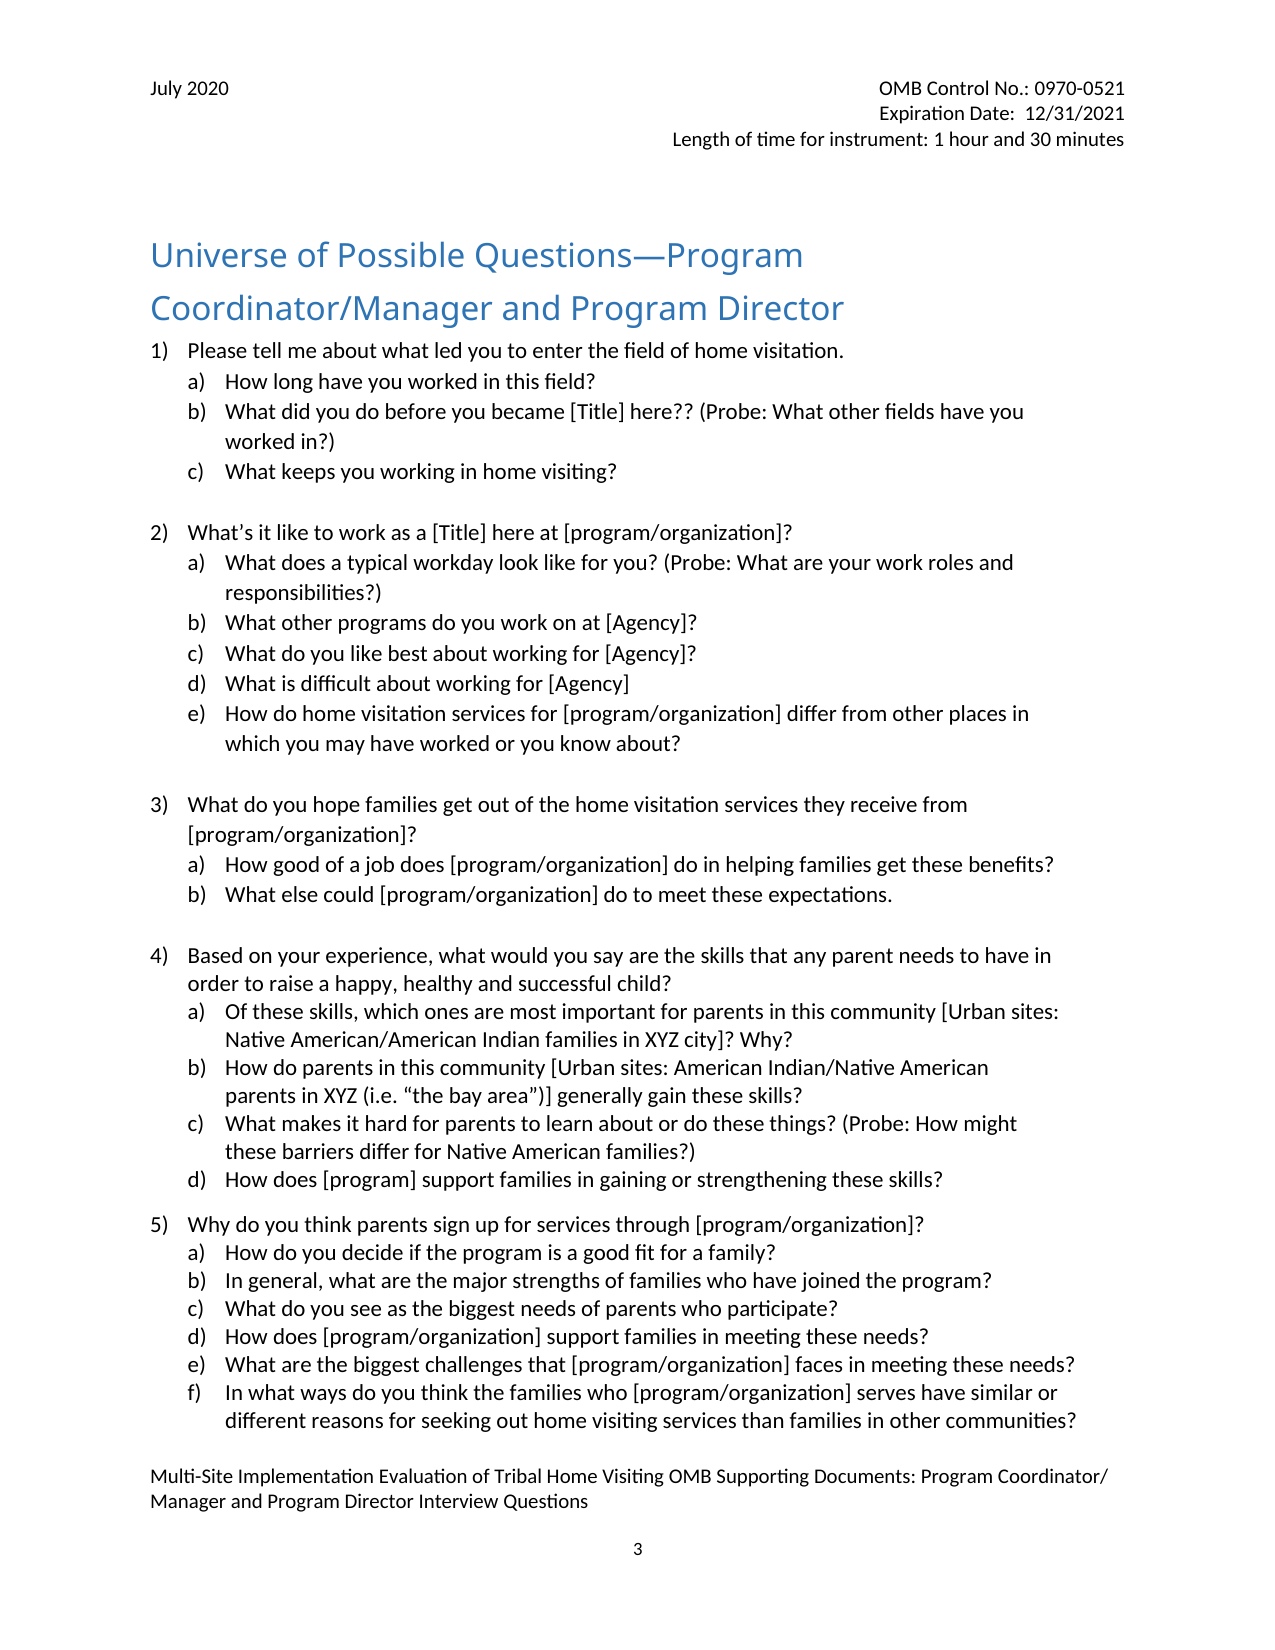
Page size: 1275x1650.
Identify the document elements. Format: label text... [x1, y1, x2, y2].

list What is difficult about working for [Agency] [187, 669, 1064, 697]
list What are the biggest challenges that [program/organization] faces in meeting these needs? [187, 1350, 1125, 1378]
list How long have you worked in this field? [187, 367, 1064, 395]
list Please tell me about what led you to enter the field of home visitation. [150, 337, 1064, 365]
list How do you decide if the program is a good fit for a family? [187, 1238, 1125, 1266]
list How do home visitation services for [program/organization] differ from other places in which you may have worked or you know about? [187, 699, 1064, 757]
list Of these skills, which ones are most important for parents in this community [Urban sites: Native American/American Indian families in XYZ city]? Why? [187, 997, 1064, 1053]
list Why do you think parents sign up for services through [program/organization]? [150, 1210, 1125, 1238]
list What did you do before you became [Title] here?? (Probe: What other fields have you worked in?) [187, 397, 1064, 455]
list What do you see as the biggest needs of parents who participate? [187, 1294, 1125, 1322]
list What does a typical workday look like for you? (Probe: What are your work roles and responsibilities?) [187, 548, 1064, 606]
list What do you like best about working for [Agency]? [187, 639, 1064, 667]
list How good of a job does [program/organization] do in helping families get these benefits? [187, 850, 1125, 878]
list What keeps you working in home visiting? [187, 457, 1064, 486]
list How do parents in this community [Urban sites: American Indian/Native American parents in XYZ (i.e. “the bay area”)] generally gain these skills? [187, 1053, 1064, 1109]
text Universe of Possible Questions—Program Coordinator/Manager and Program Director [150, 232, 1125, 330]
list In general, what are the major strengths of families who have joined the program? [187, 1266, 1125, 1294]
list How does [program/organization] support families in meeting these needs? [187, 1322, 1125, 1350]
list What do you hope families get out of the home visitation services they receive from [program/organization]? [150, 790, 1125, 848]
list Based on your experience, what would you say are the skills that any parent needs to have in order to raise a happy, healthy and successful child? [150, 941, 1064, 997]
list What else could [program/organization] do to meet these expectations. [187, 880, 1125, 908]
list What other programs do you work on at [Agency]? [187, 608, 1064, 637]
list What makes it hard for parents to learn about or do these things? (Probe: How might these barriers differ for Native American families?) [187, 1109, 1064, 1165]
list In what ways do you think the families who [program/organization] serves have similar or different reasons for seeking out home visiting services than families in other communities? [187, 1378, 1125, 1434]
list How does [program] support families in gaining or strengthening these skills? [187, 1165, 1064, 1193]
list What’s it like to work as a [Title] here at [program/organization]? [150, 518, 1064, 546]
